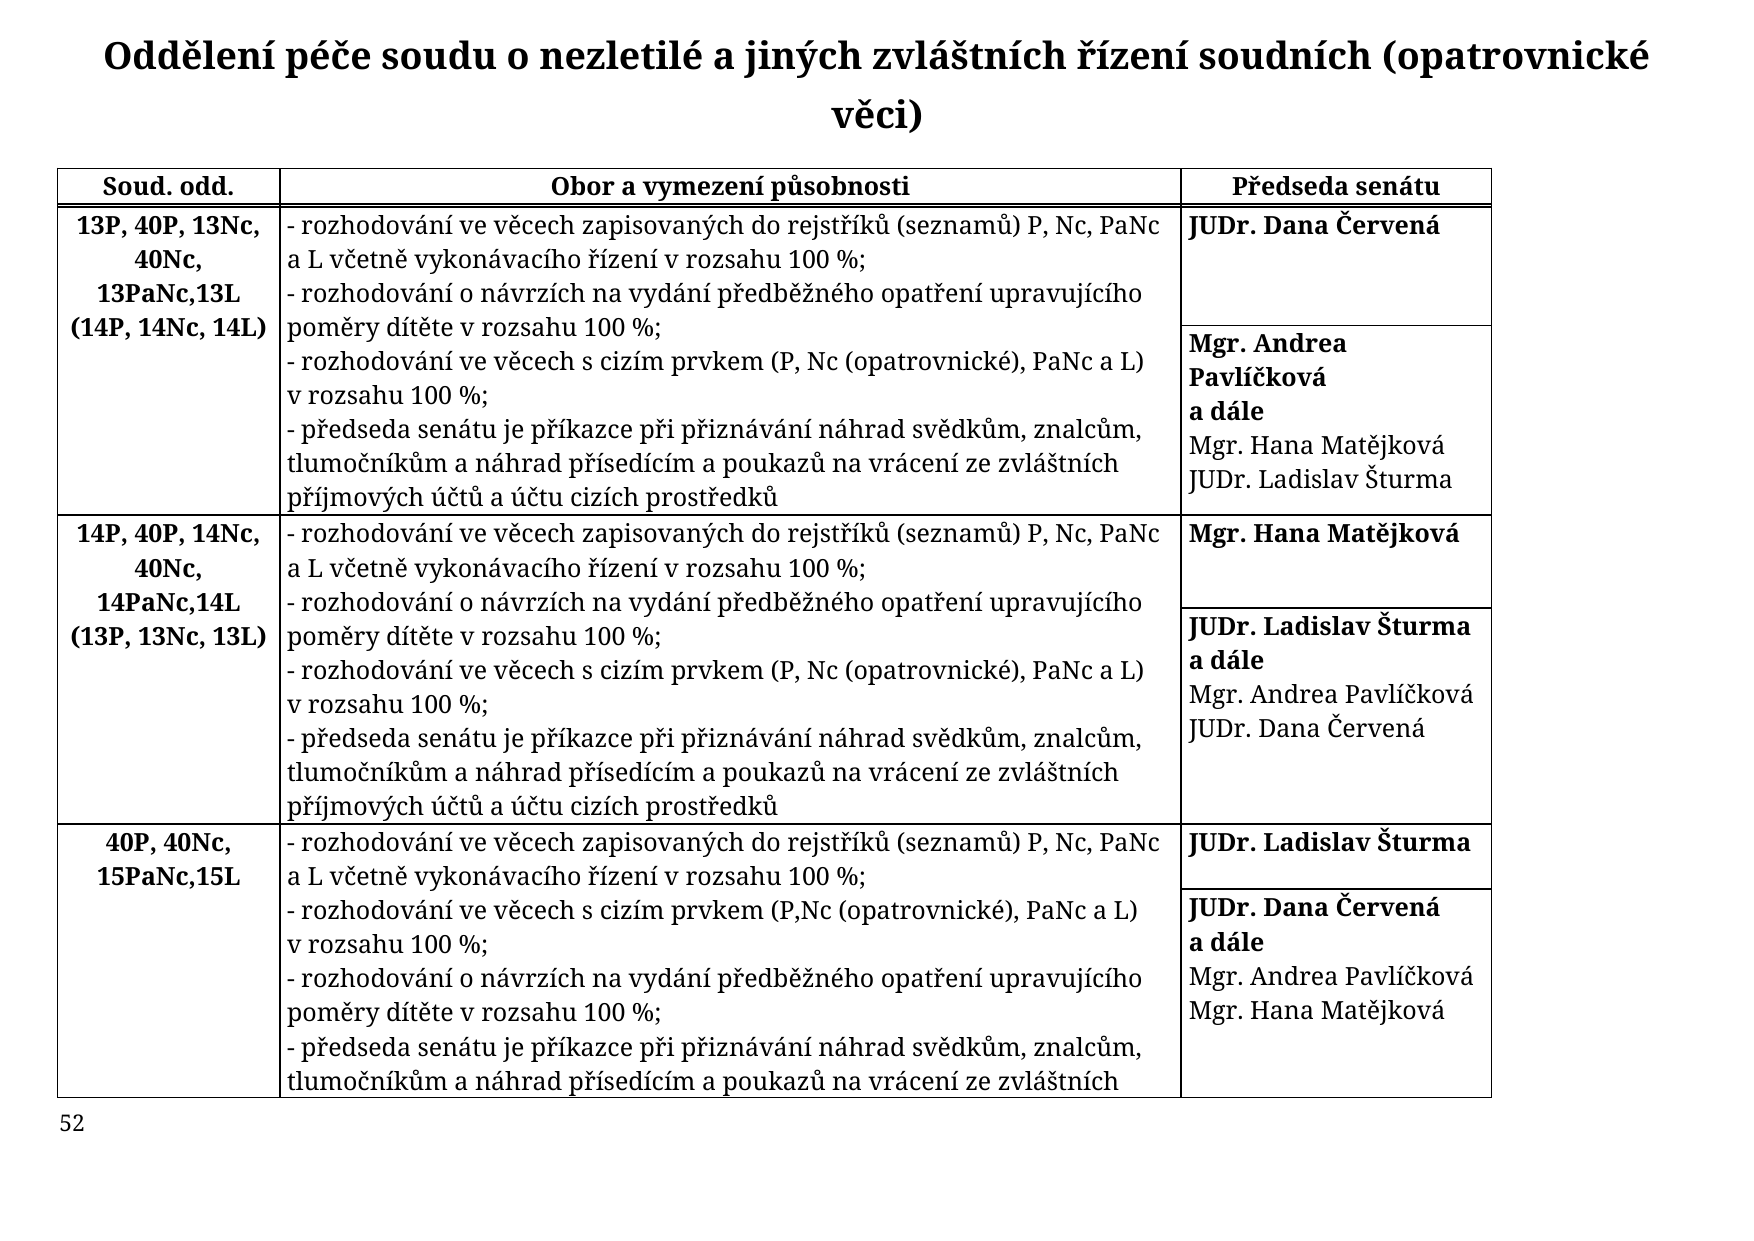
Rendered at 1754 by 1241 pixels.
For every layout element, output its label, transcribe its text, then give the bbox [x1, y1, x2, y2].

table_header Obor a vymezení působnosti [281, 169, 1180, 203]
table_header Předseda senátu [1182, 169, 1491, 203]
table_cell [1182, 890, 1491, 1097]
table_header Soud. odd. [58, 169, 279, 203]
table_cell 40P, 40Nc, 15PaNc,15L [58, 825, 279, 1097]
table_cell Mgr. Andrea Pavlíčková a dále Mgr. Hana Matějková JUDr. Ladislav Šturma [1182, 326, 1491, 514]
table_cell Mgr. Hana Matějková [1182, 516, 1491, 607]
table_cell - rozhodování ve věcech zapisovaných do rejstříků (seznamů) P, Nc, PaNc a L včetně vykonávacího řízení v rozsahu 100 %; - rozhodování ve věcech s cizím prvkem (P,Nc (opatrovnické), PaNc a L) v rozsahu 100 %; - rozhodování o návrzích na vydání předběžného opatření upravujícího poměry dítěte v rozsahu 100 %; - předseda senátu je příkazce při přiznávání náhrad svědkům, znalcům, tlumočníkům a náhrad přísedícím a poukazů na vrácení ze zvláštních příjmových účtů a účtu cizích prostředků [281, 825, 1180, 1097]
table_cell - rozhodování ve věcech zapisovaných do rejstříků (seznamů) P, Nc, PaNc a L včetně vykonávacího řízení v rozsahu 100 %; - rozhodování o návrzích na vydání předběžného opatření upravujícího poměry dítěte v rozsahu 100 %; - rozhodování ve věcech s cizím prvkem (P, Nc (opatrovnické), PaNc a L) v rozsahu 100 %; - předseda senátu je příkazce při přiznávání náhrad svědkům, znalcům, tlumočníkům a náhrad přísedícím a poukazů na vrácení ze zvláštních příjmových účtů a účtu cizích prostředků [281, 208, 1180, 514]
text Oddělení péče soudu o nezletilé a jiných zvláštních řízení soudních (opatrovnické věci) [59, 29, 1695, 139]
table_cell 14P, 40P, 14Nc, 40Nc, 14PaNc,14L (13P, 13Nc, 13L) [58, 516, 279, 823]
table_cell JUDr. Ladislav Šturma a dále Mgr. Andrea Pavlíčková JUDr. Dana Červená [1182, 609, 1491, 823]
table_cell JUDr. Ladislav Šturma [1182, 825, 1491, 888]
table_cell JUDr. Dana Červená [1182, 208, 1491, 325]
table_cell - rozhodování ve věcech zapisovaných do rejstříků (seznamů) P, Nc, PaNc a L včetně vykonávacího řízení v rozsahu 100 %; - rozhodování o návrzích na vydání předběžného opatření upravujícího poměry dítěte v rozsahu 100 %; - rozhodování ve věcech s cizím prvkem (P, Nc (opatrovnické), PaNc a L) v rozsahu 100 %; - předseda senátu je příkazce při přiznávání náhrad svědkům, znalcům, tlumočníkům a náhrad přísedícím a poukazů na vrácení ze zvláštních příjmových účtů a účtu cizích prostředků [281, 516, 1180, 823]
table_cell 13P, 40P, 13Nc, 40Nc, 13PaNc,13L (14P, 14Nc, 14L) [58, 208, 279, 514]
